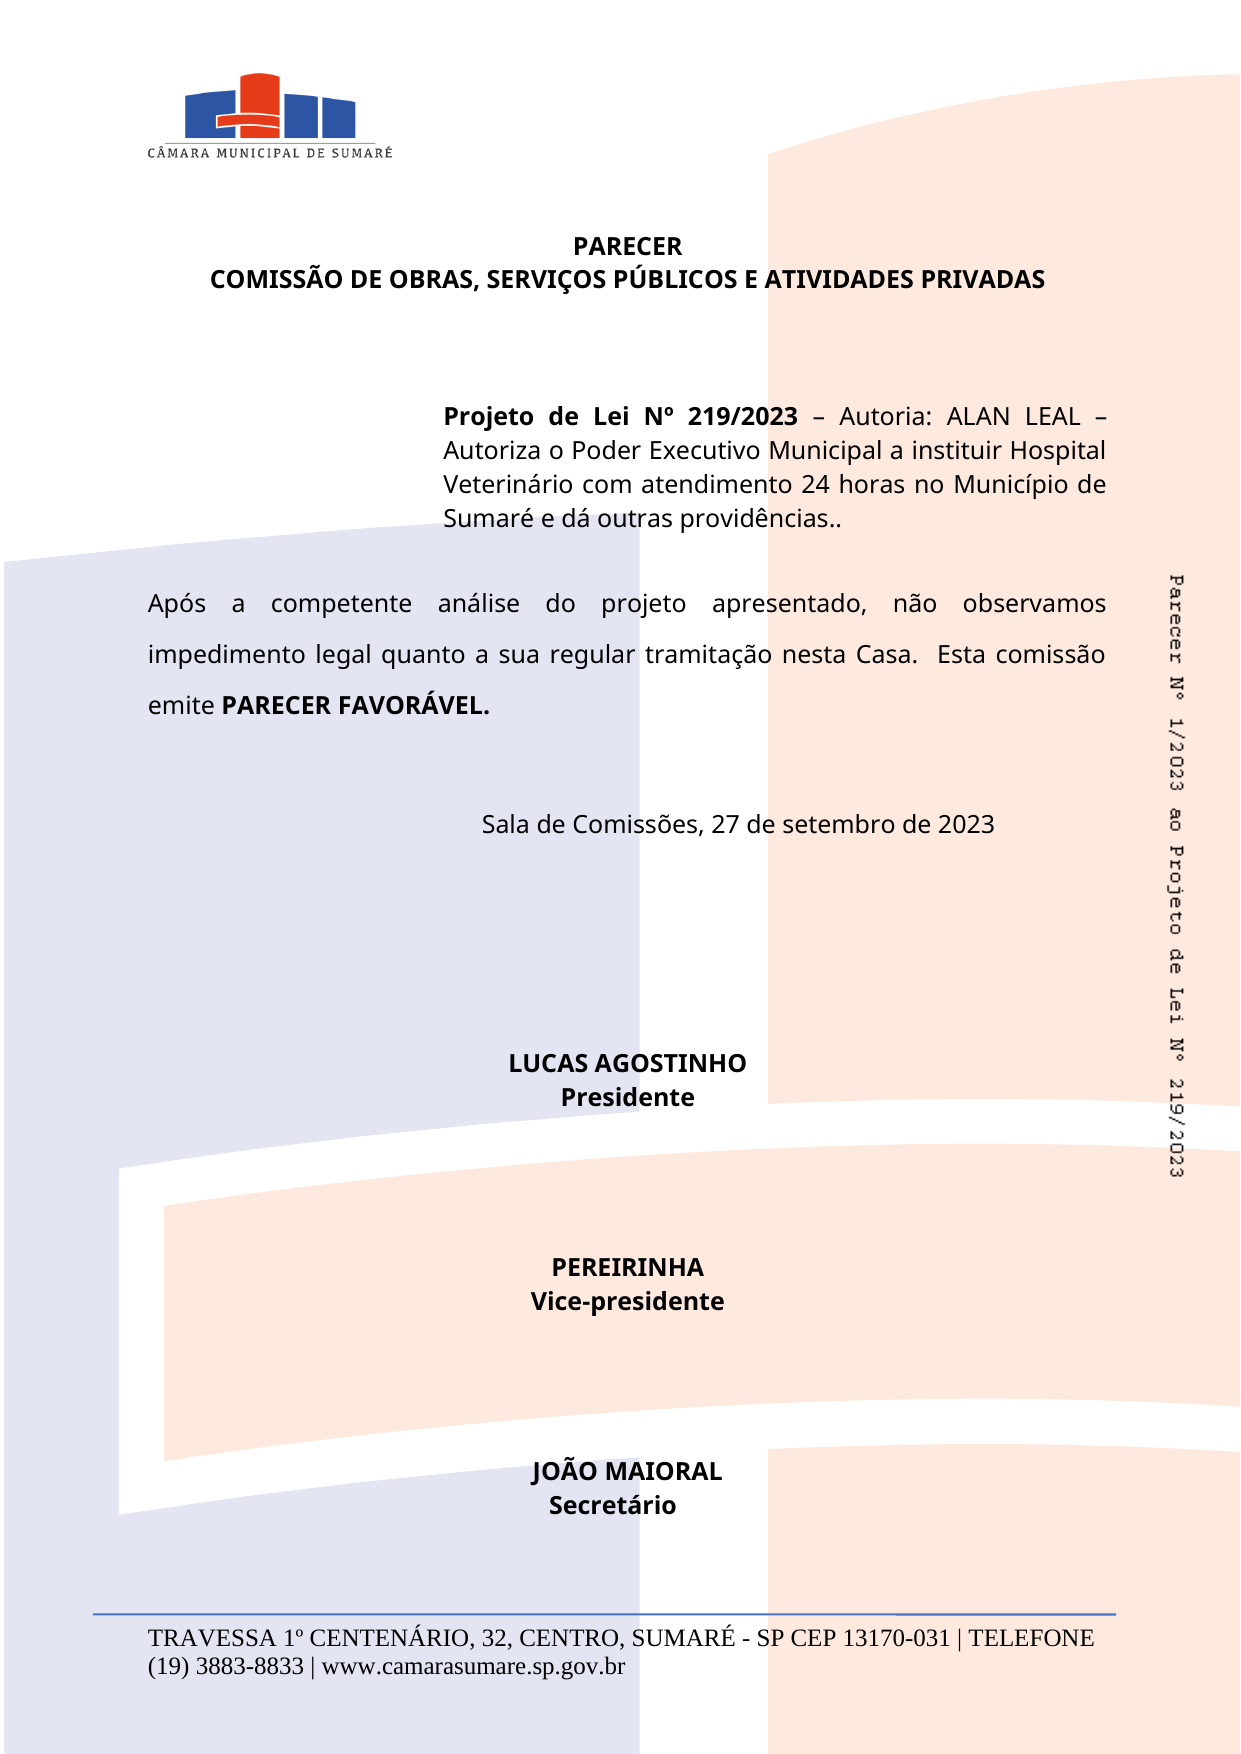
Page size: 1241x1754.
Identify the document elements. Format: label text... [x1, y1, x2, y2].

text PEREIRINHA [148, 1249, 1107, 1284]
text Sala de Comissões, 27 de setembro de 2023 [148, 807, 1107, 841]
text JOÃO MAIORAL [148, 1454, 1107, 1488]
text Vice-presidente [148, 1284, 1107, 1318]
text Após a competente análise do projeto apresentado, não observamos impedimento legal quanto a sua regular tramitação nesta Casa. Esta comissão emite PARECER FAVORÁVEL. [148, 586, 1107, 722]
text Presidente [148, 1079, 1107, 1113]
text Projeto de Lei Nº 219/2023 – Autoria: ALAN LEAL – Autoriza o Poder Executivo Municipal a instituir Hospital Veterinário com atendimento 24 horas no Município de Sumaré e dá outras providências.. [443, 398, 1107, 535]
text Secretário [443, 1488, 1107, 1522]
text PARECER [148, 228, 1107, 262]
picture [147, 73, 394, 160]
picture [1142, 571, 1205, 1183]
text LUCAS AGOSTINHO [148, 1045, 1107, 1079]
text COMISSÃO DE OBRAS, SERVIÇOS PÚBLICOS E ATIVIDADES PRIVADAS [148, 262, 1107, 296]
